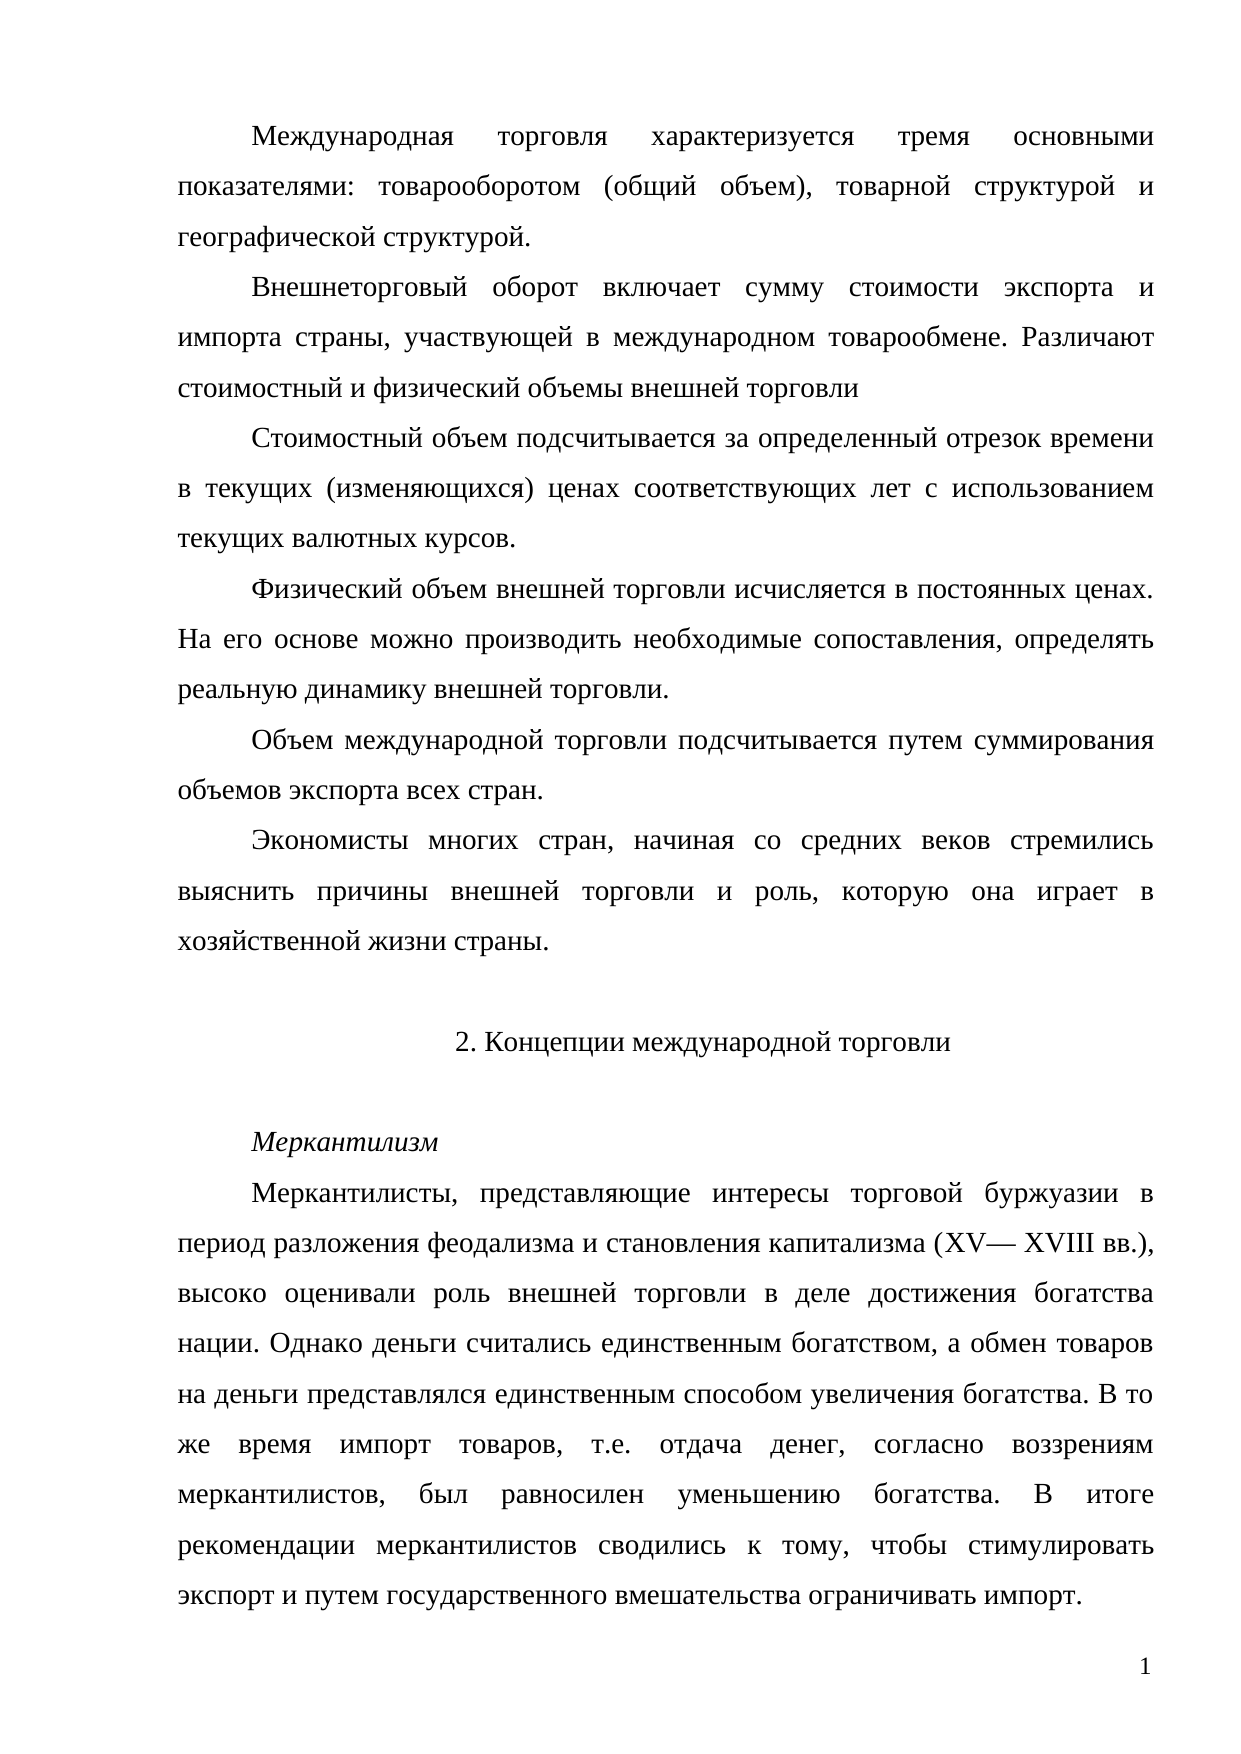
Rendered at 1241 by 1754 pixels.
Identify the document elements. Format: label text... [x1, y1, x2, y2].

text Физический объем внешней торговли исчисляется в постоянных ценах. На его основе можно производить необходимые сопоставления, определять реальную динамику внешней торговли. [177, 571, 1155, 705]
text Стоимостный объем подсчитывается за определенный отрезок времени в текущих (изменяющихся) ценах соответствующих лет с использованием текущих валютных курсов. [177, 420, 1155, 554]
text Международная торговля характеризуется тремя основными показателями: товарооборотом (общий объем), товарной структурой и географической структурой. [177, 118, 1155, 252]
text Меркантилизм [177, 1124, 1155, 1158]
text Экономисты многих стран, начиная со средних веков стремились выяснить причины внешней торговли и роль, которую она играет в хозяйственной жизни страны. [177, 822, 1155, 957]
text Меркантилисты, представляющие интересы торговой буржуазии в период разложения феодализма и становления капитализма (XV— XVIII вв.), высоко оценивали роль внешней торговли в деле достижения богатства нации. Однако деньги считались единственным богатством, а обмен товаров на деньги представлялся единственным способом увеличения богатства. В то же время импорт товаров, т.е. отдача денег, согласно воззрениям меркантилистов, был равносилен уменьшению богатства. В итоге рекомендации меркантилистов сводились к тому, чтобы стимулировать экспорт и путем государственного вмешательства ограничивать импорт. [177, 1175, 1155, 1611]
text Внешнеторговый оборот включает сумму стоимости экспорта и импорта страны, участвующей в международном товарообмене. Различают стоимостный и физический объемы внешней торговли [177, 269, 1155, 403]
text Объем международной торговли подсчитывается путем суммирования объемов экспорта всех стран. [177, 722, 1155, 806]
text 2. Концепции международной торговли [177, 1024, 1155, 1057]
